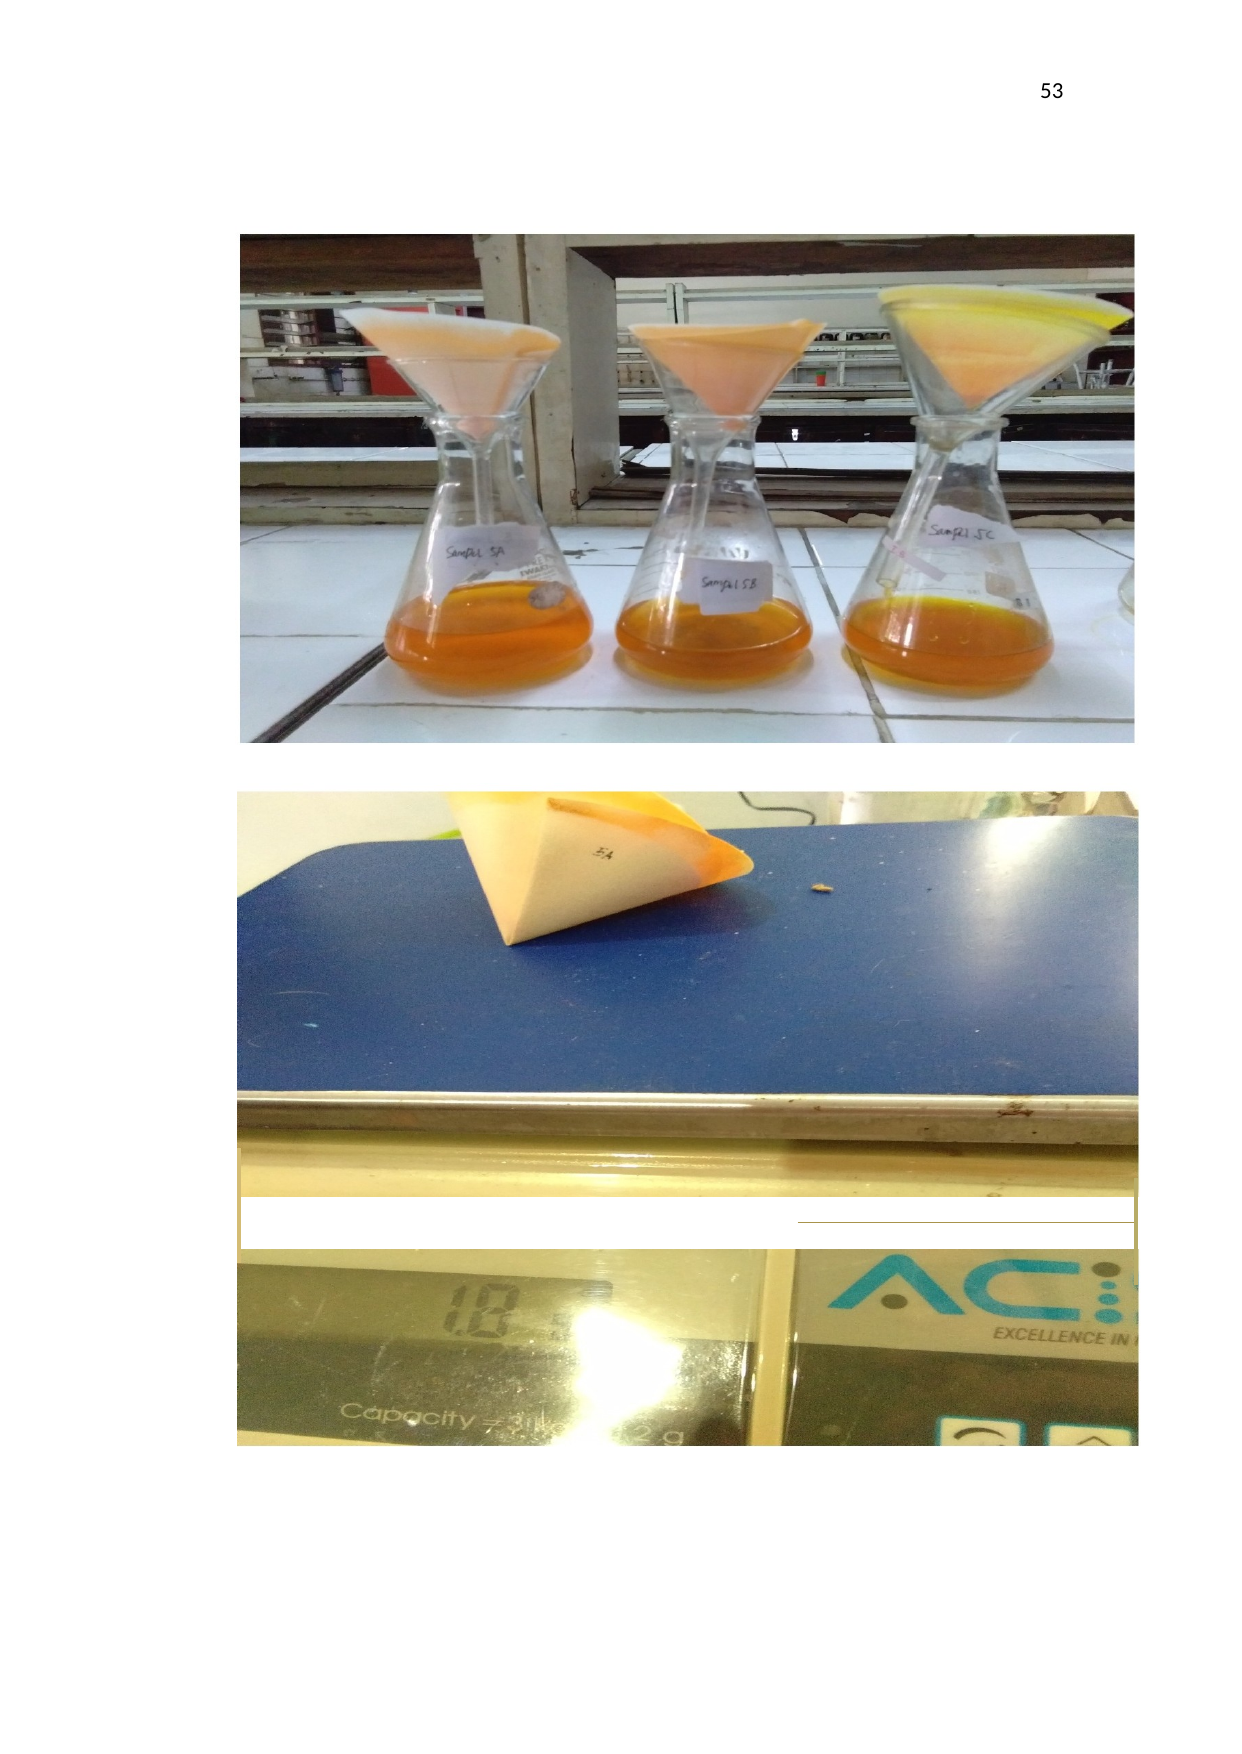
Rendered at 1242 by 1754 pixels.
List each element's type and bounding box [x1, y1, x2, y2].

picture [237, 783, 1141, 1197]
picture [237, 1249, 1141, 1447]
picture [235, 226, 1141, 745]
